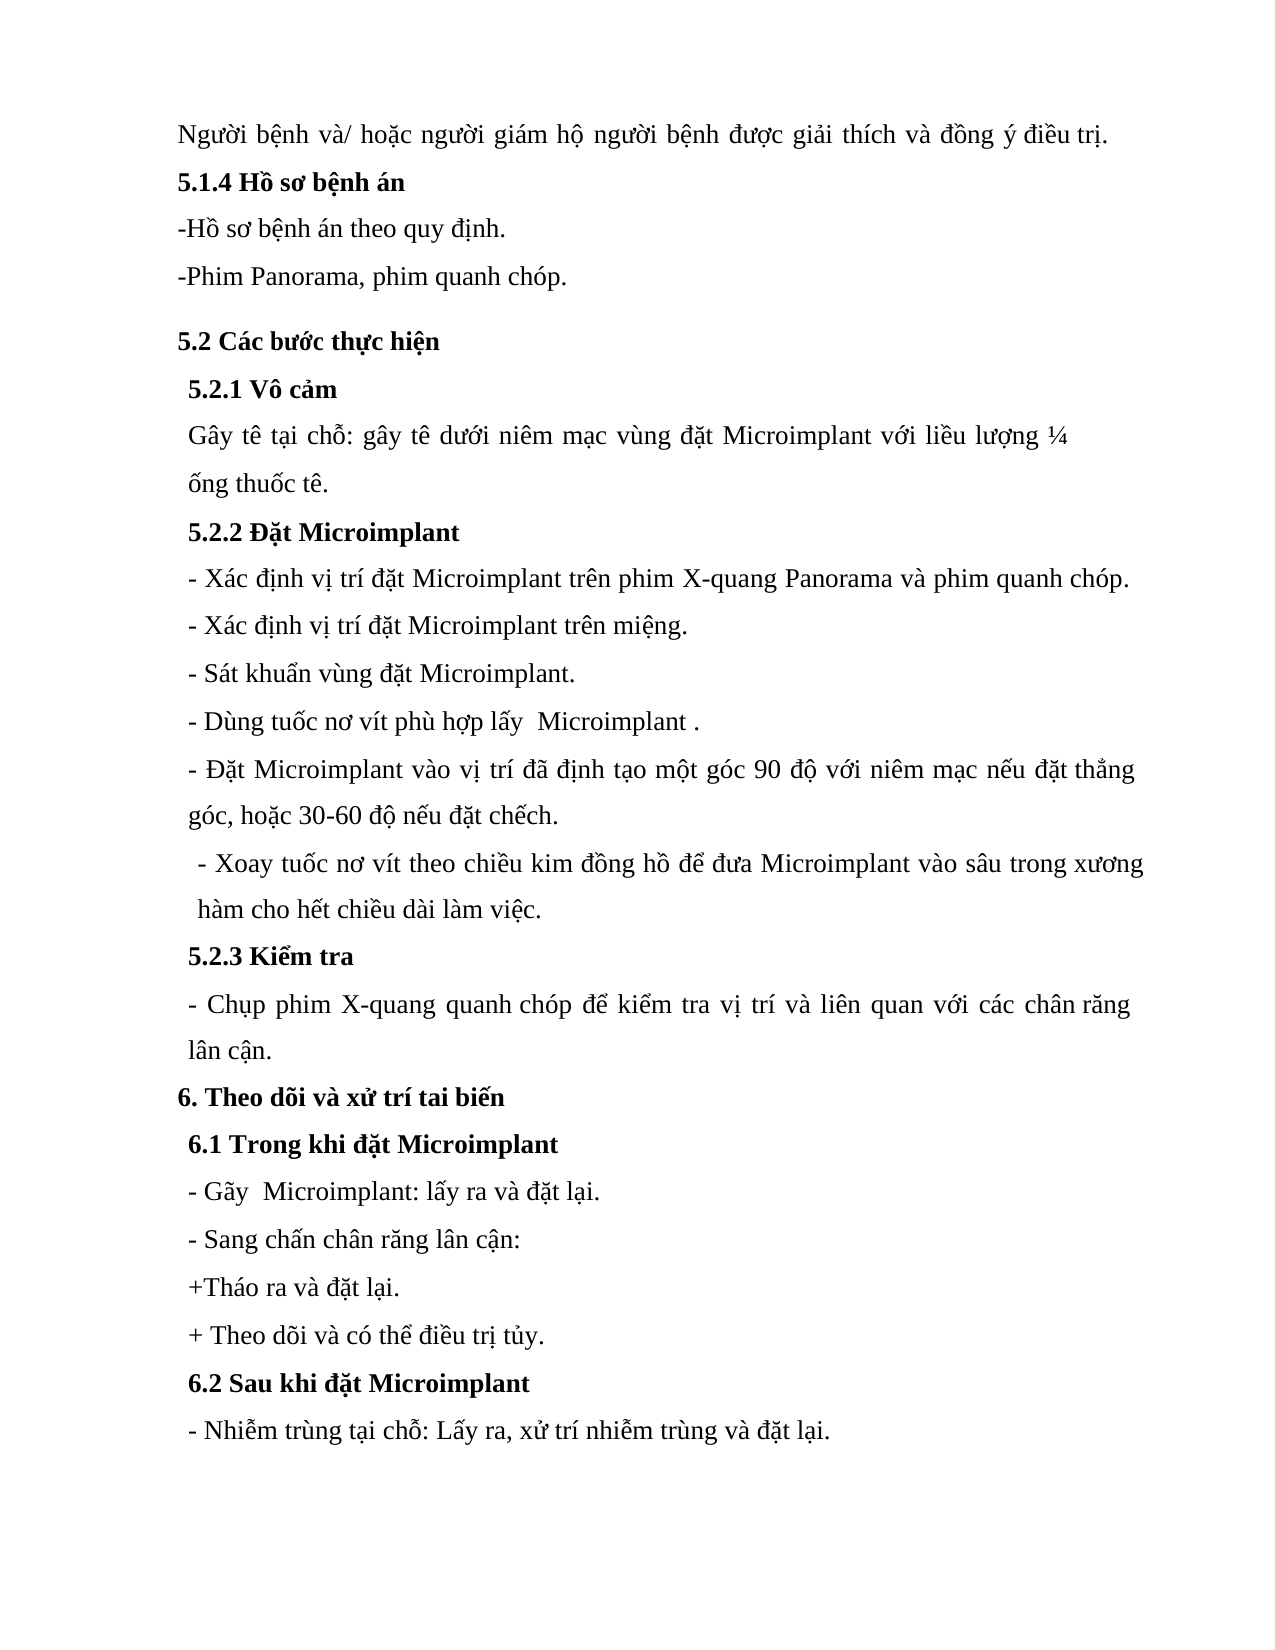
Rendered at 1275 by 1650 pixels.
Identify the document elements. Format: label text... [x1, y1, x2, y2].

text - Sát khuẩn vùng đặt Microimplant. [188, 657, 1157, 688]
text - Xác định vị trí đặt Microimplant trên miệng. [188, 609, 1157, 640]
text -Phim Panorama, phim quanh chóp. [177, 260, 1157, 291]
text 6.2 Sau khi đặt Microimplant [188, 1367, 1157, 1398]
text - Sang chấn chân răng lân cận: [188, 1223, 1157, 1254]
text -Hồ sơ bệnh án theo quy định. [177, 212, 1157, 243]
text 5.2.3 Kiểm tra [188, 940, 1157, 971]
text - Nhiễm trùng tại chỗ: Lấy ra, xử trí nhiễm trùng và đặt lại. [188, 1414, 1157, 1445]
text 5.2.2 Đặt Microimplant [188, 516, 1157, 547]
text 5.1.4 Hồ sơ bệnh án [177, 166, 1157, 197]
text + Theo dõi và có thể điều trị tủy. [188, 1319, 1157, 1350]
text ống thuốc tê. [188, 467, 1157, 498]
text - Dùng tuốc nơ vít phù hợp lấy Microimplant . [188, 705, 1157, 736]
text 5.2 Các bước thực hiện [177, 325, 1157, 356]
text 6. Theo dõi và xử trí tai biến [177, 1081, 1157, 1112]
text - Đặt Microimplant vào vị trí đã định tạo một góc 90 độ với niêm mạc nếu đặt thẳng góc, hoặc 30-60 độ nếu đặt chếch. [188, 753, 1149, 831]
text - Gãy Microimplant: lấy ra và đặt lại. [188, 1175, 1157, 1206]
text 6.1 Trong khi đặt Microimplant [188, 1129, 1157, 1160]
text - Xác định vị trí đặt Microimplant trên phim X-quang Panorama và phim quanh chóp. [188, 562, 1150, 593]
text +Tháo ra và đặt lại. [188, 1271, 1157, 1302]
text 5.2.1 Vô cảm [188, 373, 1157, 404]
text - Xoay tuốc nơ vít theo chiều kim đồng hồ để đưa Microimplant vào sâu trong xương hàm cho hết chiều dài làm việc. [197, 847, 1149, 924]
text - Chụp phim X-quang quanh chóp để kiểm tra vị trí và liên quan với các chân răng lân cận. [188, 988, 1150, 1066]
text Người bệnh và/ hoặc người giám hộ người bệnh được giải thích và đồng ý điều trị. [177, 118, 1150, 149]
text Gây tê tại chỗ: gây tê dưới niêm mạc vùng đặt Microimplant với liều lượng ¼ [188, 419, 1157, 450]
